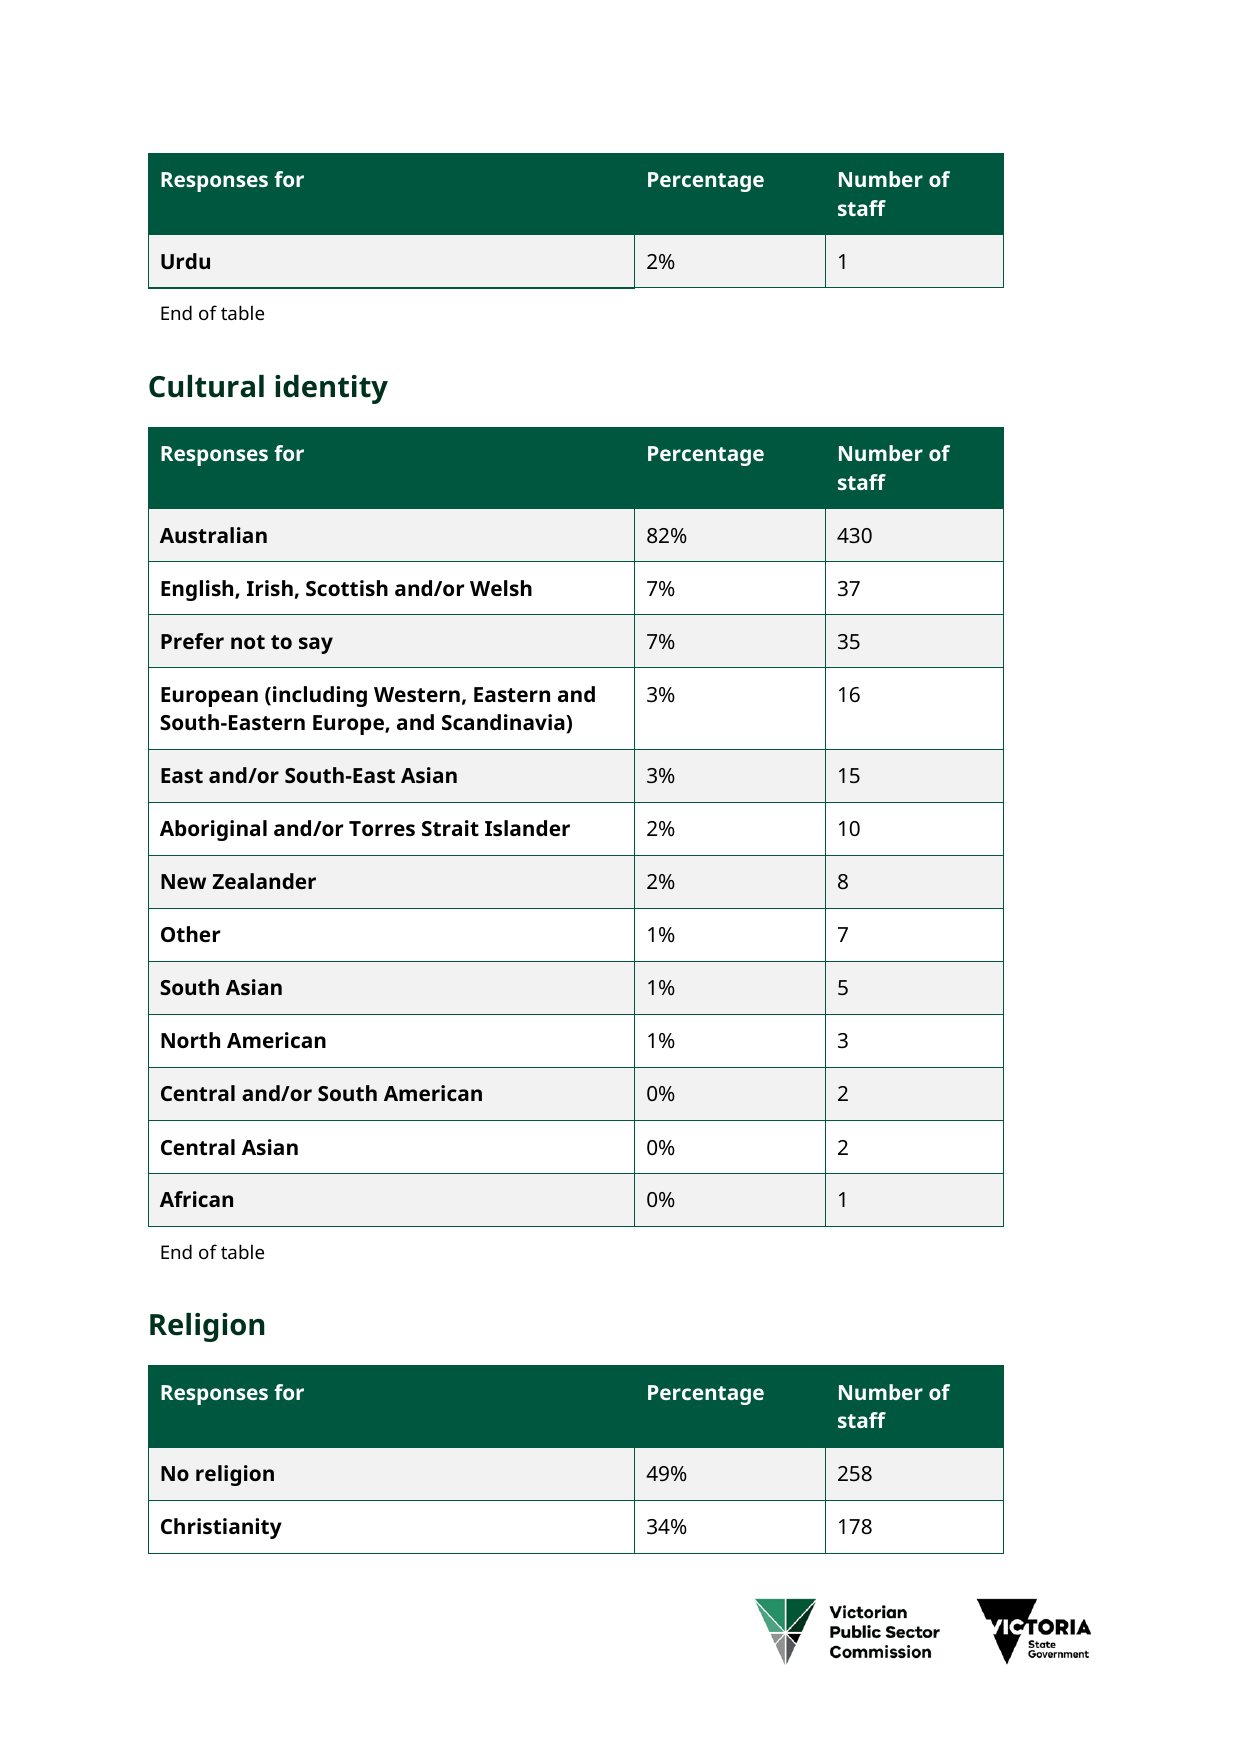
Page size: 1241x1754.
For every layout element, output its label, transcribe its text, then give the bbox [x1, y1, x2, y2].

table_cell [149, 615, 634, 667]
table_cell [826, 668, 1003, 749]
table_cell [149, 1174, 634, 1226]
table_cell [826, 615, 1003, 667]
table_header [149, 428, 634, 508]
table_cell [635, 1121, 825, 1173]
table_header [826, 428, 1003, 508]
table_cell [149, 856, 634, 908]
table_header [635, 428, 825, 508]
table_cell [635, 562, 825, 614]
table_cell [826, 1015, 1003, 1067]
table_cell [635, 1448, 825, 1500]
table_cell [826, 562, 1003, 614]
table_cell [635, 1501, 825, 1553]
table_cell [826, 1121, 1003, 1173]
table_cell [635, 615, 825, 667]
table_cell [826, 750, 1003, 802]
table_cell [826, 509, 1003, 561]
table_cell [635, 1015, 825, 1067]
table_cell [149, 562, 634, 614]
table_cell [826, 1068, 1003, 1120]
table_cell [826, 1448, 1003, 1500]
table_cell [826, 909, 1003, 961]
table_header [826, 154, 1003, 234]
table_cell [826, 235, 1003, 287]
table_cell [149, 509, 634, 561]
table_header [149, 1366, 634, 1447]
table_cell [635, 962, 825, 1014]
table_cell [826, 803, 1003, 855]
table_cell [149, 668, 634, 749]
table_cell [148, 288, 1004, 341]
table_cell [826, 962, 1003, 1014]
picture [754, 1598, 1093, 1666]
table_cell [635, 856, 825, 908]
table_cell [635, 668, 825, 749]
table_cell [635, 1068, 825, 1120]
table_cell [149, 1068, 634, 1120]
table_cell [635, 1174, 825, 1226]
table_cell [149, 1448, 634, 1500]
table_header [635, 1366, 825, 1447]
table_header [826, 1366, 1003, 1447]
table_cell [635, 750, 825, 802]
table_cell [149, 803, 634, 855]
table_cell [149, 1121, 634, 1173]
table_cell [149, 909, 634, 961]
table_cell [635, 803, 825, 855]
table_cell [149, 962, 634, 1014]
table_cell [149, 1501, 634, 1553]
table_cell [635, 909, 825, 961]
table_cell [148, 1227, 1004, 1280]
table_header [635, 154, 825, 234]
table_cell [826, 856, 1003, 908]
subtitle Cultural identity [148, 366, 1092, 406]
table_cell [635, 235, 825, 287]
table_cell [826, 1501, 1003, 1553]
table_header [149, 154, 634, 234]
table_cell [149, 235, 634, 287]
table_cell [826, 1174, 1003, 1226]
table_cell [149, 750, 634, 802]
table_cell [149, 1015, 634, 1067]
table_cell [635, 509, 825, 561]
subtitle Religion [148, 1305, 1092, 1344]
